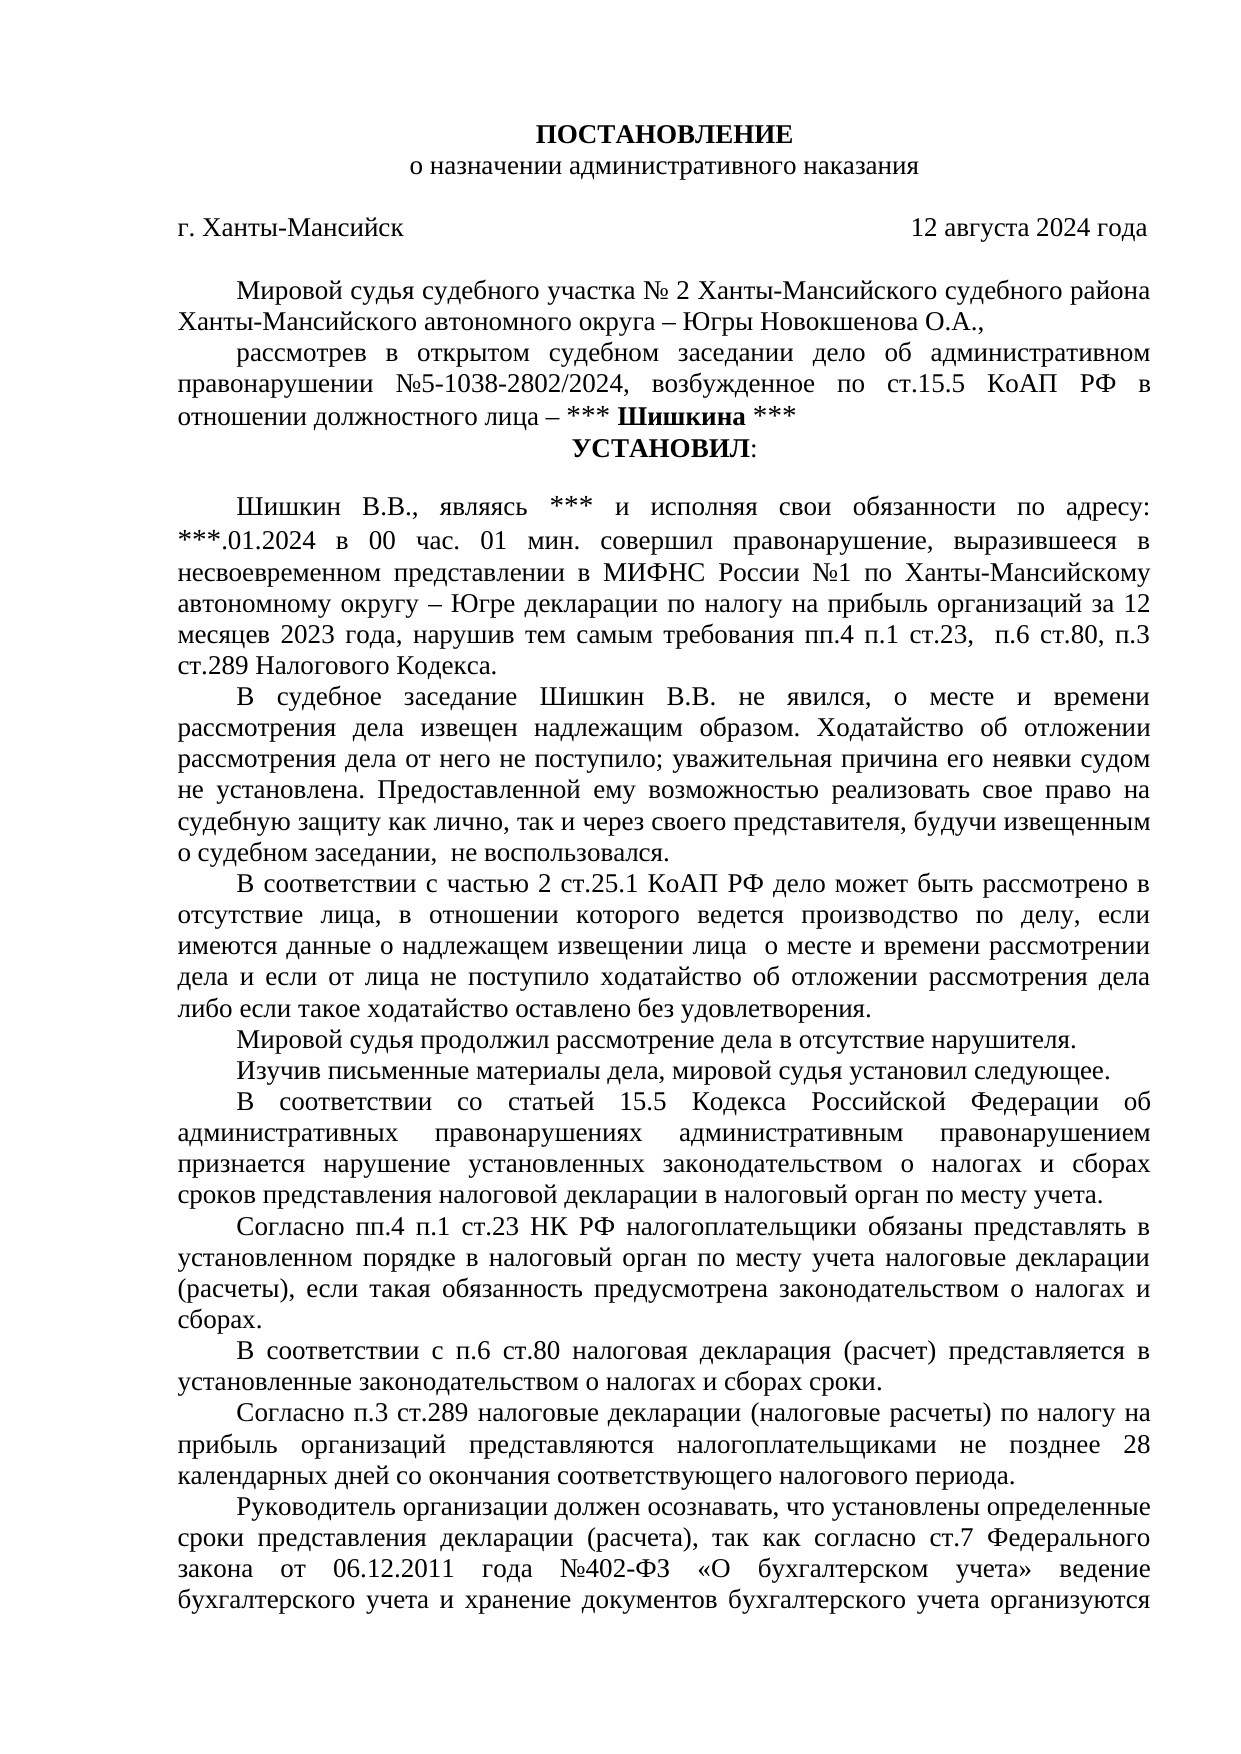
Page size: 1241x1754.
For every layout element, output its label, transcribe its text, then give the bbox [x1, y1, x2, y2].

text Изучив письменные материалы дела, мировой судья установил следующее. [177, 1054, 1152, 1085]
text Согласно пп.4 п.1 ст.23 НК РФ налогоплательщики обязаны представлять в установленном порядке в налоговый орган по месту учета налоговые декларации (расчеты), если такая обязанность предусмотрена законодательством о налогах и сборах. [177, 1210, 1152, 1334]
text Согласно п.3 ст.289 налоговые декларации (налоговые расчеты) по налогу на прибыль организаций представляются налогоплательщиками не позднее 28 календарных дней со окончания соответствующего налогового периода. [177, 1397, 1152, 1490]
text В соответствии с п.6 ст.80 налоговая декларация (расчет) представляется в установленные законодательством о налогах и сборах сроки. [177, 1334, 1152, 1397]
text Мировой судья продолжил рассмотрение дела в отсутствие нарушителя. [177, 1023, 1152, 1054]
text В соответствии со статьей 15.5 Кодекса Российской Федерации об административных правонарушениях административным правонарушением признается нарушение установленных законодательством о налогах и сборах сроков представления налоговой декларации в налоговый орган по месту учета. [177, 1085, 1152, 1210]
text В судебное заседание Шишкин В.В. не явился, о месте и времени рассмотрения дела извещен надлежащим образом. Ходатайство об отложении рассмотрения дела от него не поступило; уважительная причина его неявки судом не установлена. Предоставленной ему возможностью реализовать свое право на судебную защиту как лично, так и через своего представителя, будучи извещенным о судебном заседании, не воспользовался. [177, 680, 1152, 867]
text г. Ханты-Мансийск 12 августа 2024 года [177, 212, 1152, 243]
text В соответствии с частью 2 ст.25.1 КоАП РФ дело может быть рассмотрено в отсутствие лица, в отношении которого ведется производство по делу, если имеются данные о надлежащем извещении лица о месте и времени рассмотрении дела и если от лица не поступило ходатайство об отложении рассмотрения дела либо если такое ходатайство оставлено без удовлетворения. [177, 867, 1152, 1023]
text Шишкин В.В., являясь *** и исполняя свои обязанности по адресу: ***.01.2024 в 00 час. 01 мин. совершил правонарушение, выразившееся в несвоевременном представлении в МИФНС России №1 по Ханты-Мансийскому автономному округу – Югре декларации по налогу на прибыль организаций за 12 месяцев 2023 года, нарушив тем самым требования пп.4 п.1 ст.23, п.6 ст.80, п.3 ст.289 Налогового Кодекса. [177, 488, 1152, 680]
text ПОСТАНОВЛЕНИЕ [177, 118, 1152, 149]
text УСТАНОВИЛ: [177, 432, 1152, 463]
text рассмотрев в открытом судебном заседании дело об административном правонарушении №5-1038-2802/2024, возбужденное по ст.15.5 КоАП РФ в отношении должностного лица – *** Шишкина *** [177, 336, 1152, 432]
text о назначении административного наказания [177, 149, 1152, 180]
text Мировой судья судебного участка № 2 Ханты-Мансийского судебного района Ханты-Мансийского автономного округа – Югры Новокшенова О.А., [177, 274, 1152, 336]
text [177, 1490, 1152, 1614]
